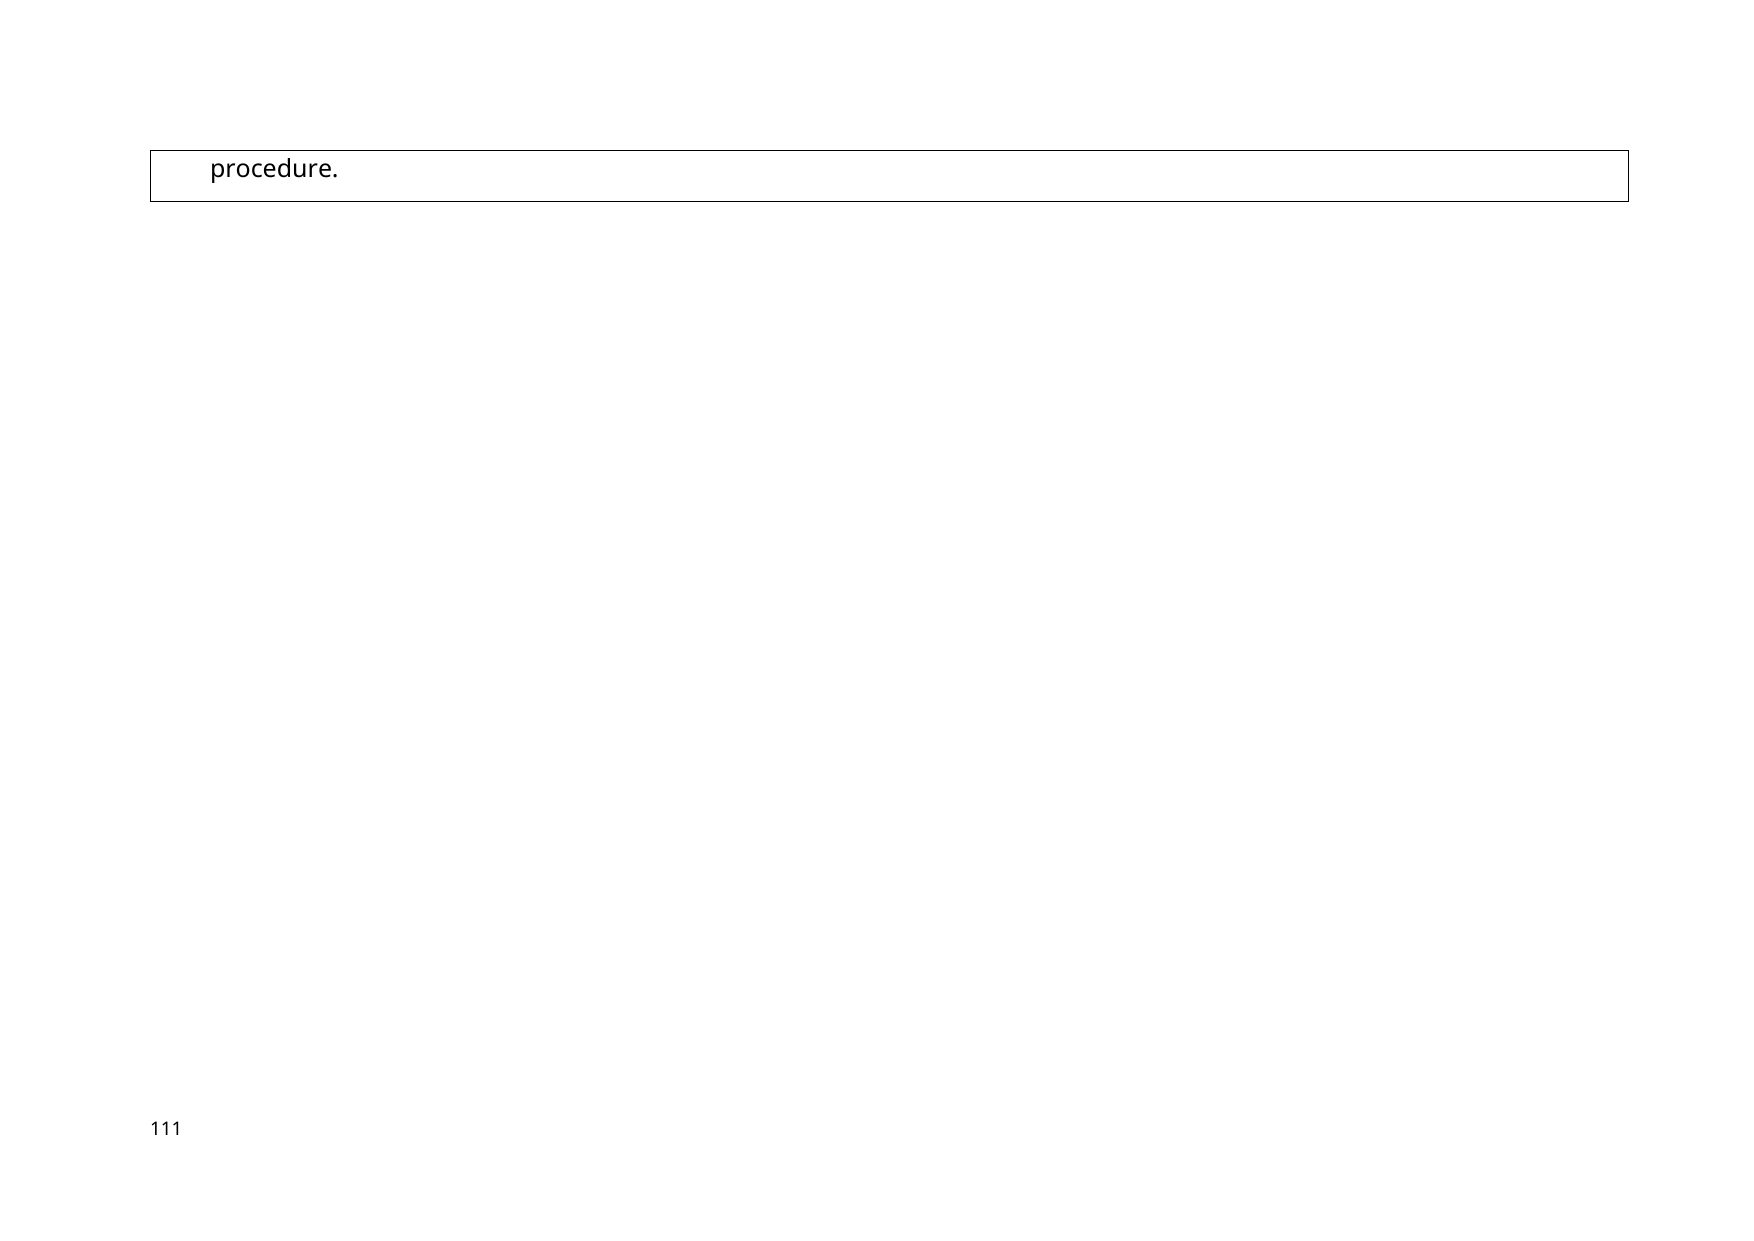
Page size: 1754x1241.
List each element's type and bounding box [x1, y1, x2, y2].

table_cell [151, 151, 1628, 201]
